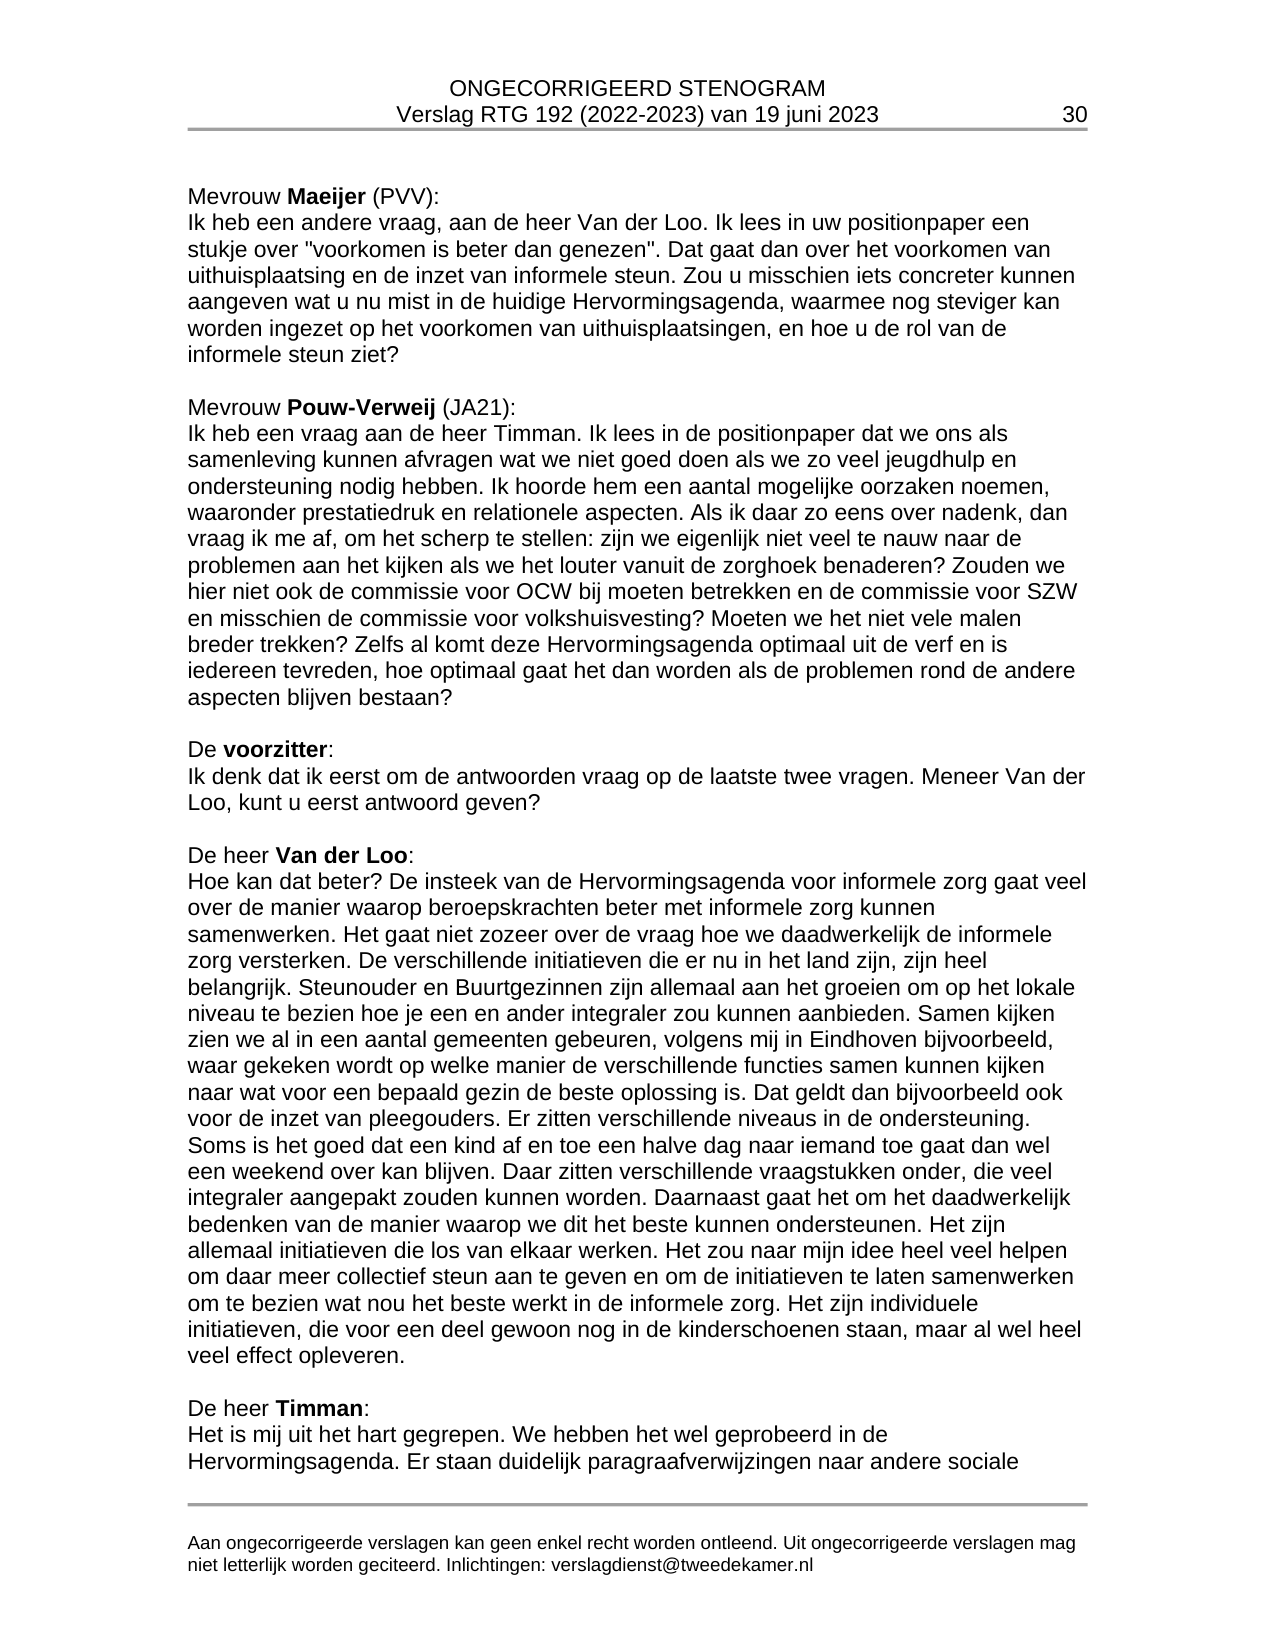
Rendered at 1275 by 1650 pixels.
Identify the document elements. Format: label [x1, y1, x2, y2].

text [187, 156, 1087, 1474]
